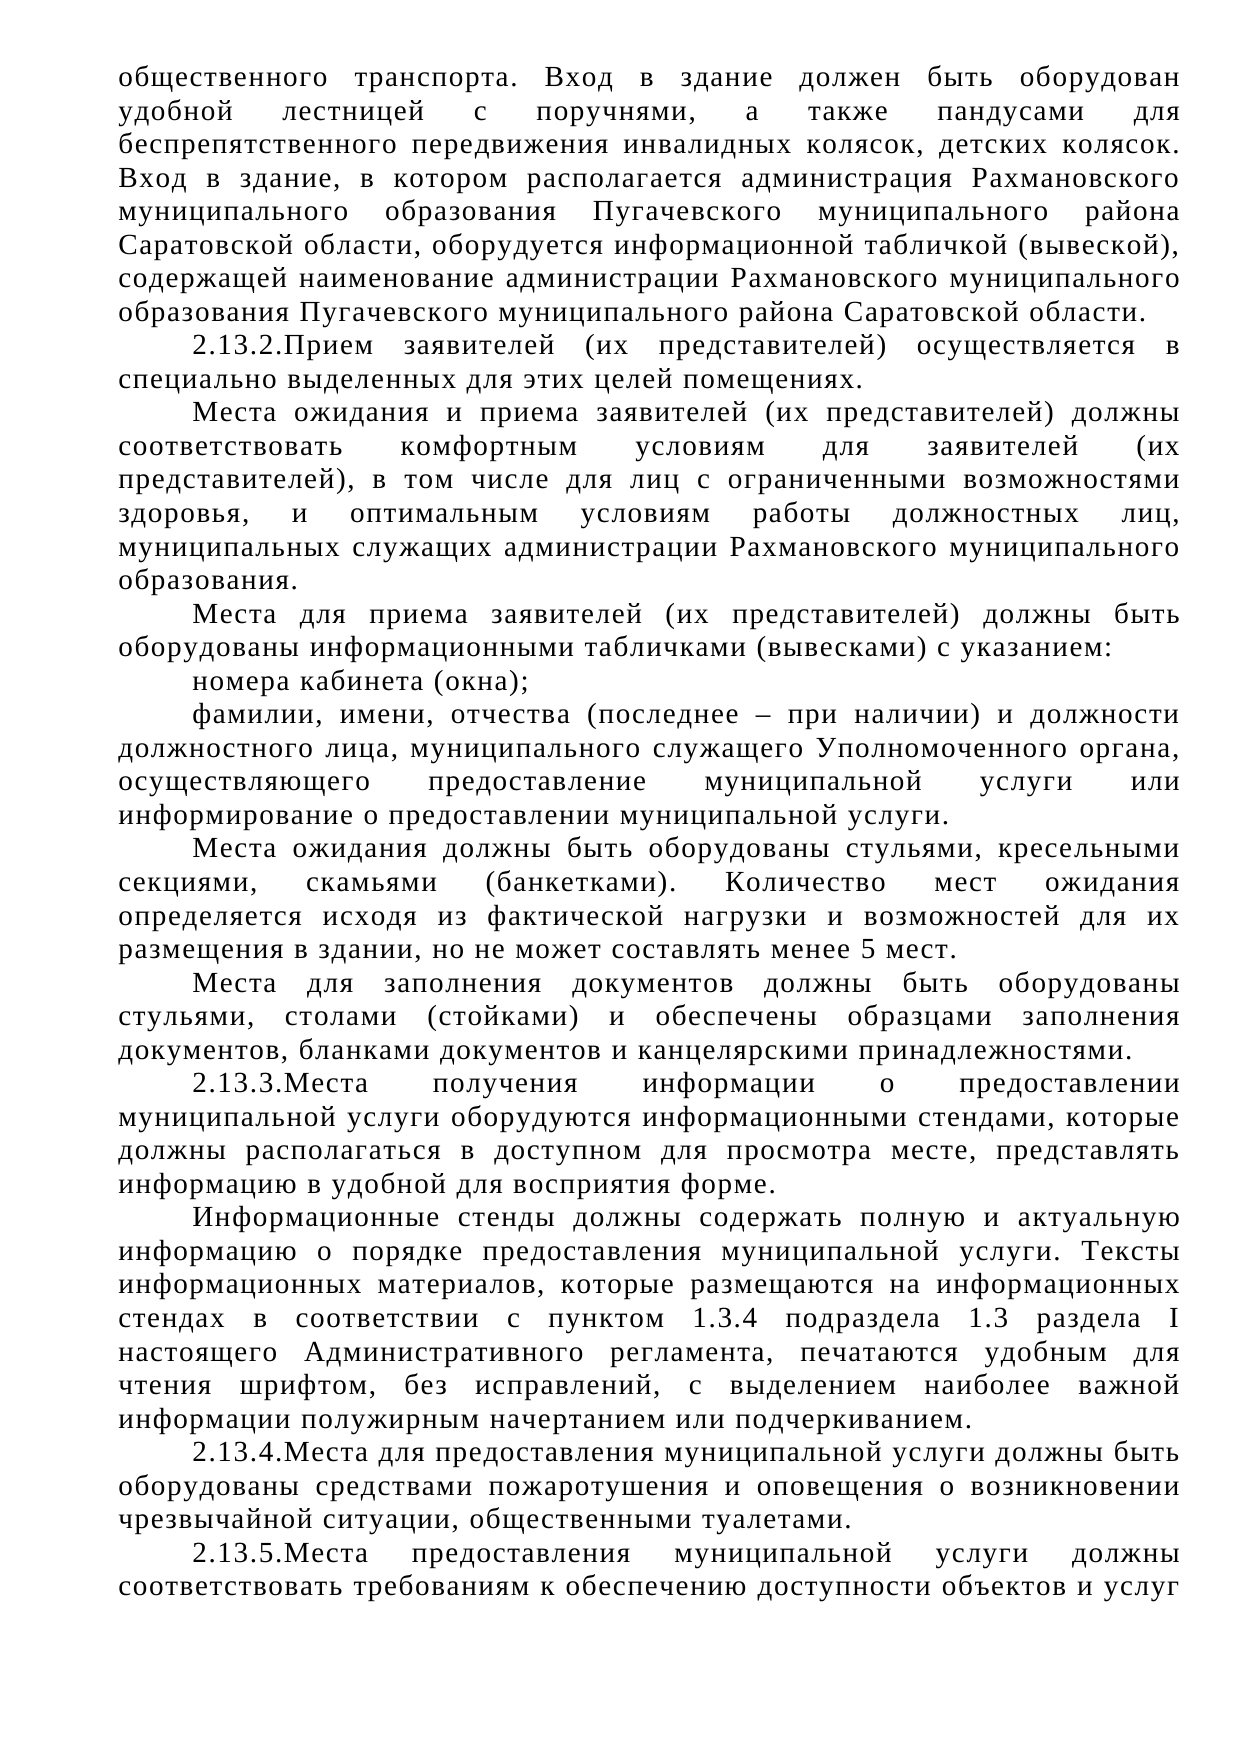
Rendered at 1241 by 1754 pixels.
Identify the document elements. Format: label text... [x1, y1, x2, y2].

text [118, 1535, 1181, 1602]
text Места для заполнения документов должны быть оборудованы стульями, столами (стойками) и обеспечены образцами заполнения документов, бланками документов и канцелярскими принадлежностями. [118, 965, 1181, 1065]
text 2.13.2.Прием заявителей (их представителей) осуществляется в специально выделенных для этих целей помещениях. [118, 327, 1181, 394]
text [118, 59, 1181, 327]
text фамилии, имени, отчества (последнее – при наличии) и должности должностного лица, муниципального служащего Уполномоченного органа, осуществляющего предоставление муниципальной услуги или информирование о предоставлении муниципальной услуги. [118, 696, 1181, 831]
text Места для приема заявителей (их представителей) должны быть оборудованы информационными табличками (вывесками) с указанием: [118, 596, 1181, 663]
text Места ожидания должны быть оборудованы стульями, кресельными секциями, скамьями (банкетками). Количество мест ожидания определяется исходя из фактической нагрузки и возможностей для их размещения в здании, но не может составлять менее 5 мест. [118, 831, 1181, 965]
text 2.13.3.Места получения информации о предоставлении муниципальной услуги оборудуются информационными стендами, которые должны располагаться в доступном для просмотра месте, представлять информацию в удобной для восприятия форме. [118, 1065, 1181, 1199]
text номера кабинета (окна); [118, 663, 1181, 696]
text Информационные стенды должны содержать полную и актуальную информацию о порядке предоставления муниципальной услуги. Тексты информационных материалов, которые размещаются на информационных стендах в соответствии с пунктом 1.3.4 подраздела 1.3 раздела I настоящего Административного регламента, печатаются удобным для чтения шрифтом, без исправлений, с выделением наиболее важной информации полужирным начертанием или подчеркиванием. [118, 1199, 1181, 1434]
text 2.13.4.Места для предоставления муниципальной услуги должны быть оборудованы средствами пожаротушения и оповещения о возникновении чрезвычайной ситуации, общественными туалетами. [118, 1434, 1181, 1535]
text Места ожидания и приема заявителей (их представителей) должны соответствовать комфортным условиям для заявителей (их представителей), в том числе для лиц с ограниченными возможностями здоровья, и оптимальным условиям работы должностных лиц, муниципальных служащих администрации Рахмановского муниципального образования. [118, 394, 1181, 596]
